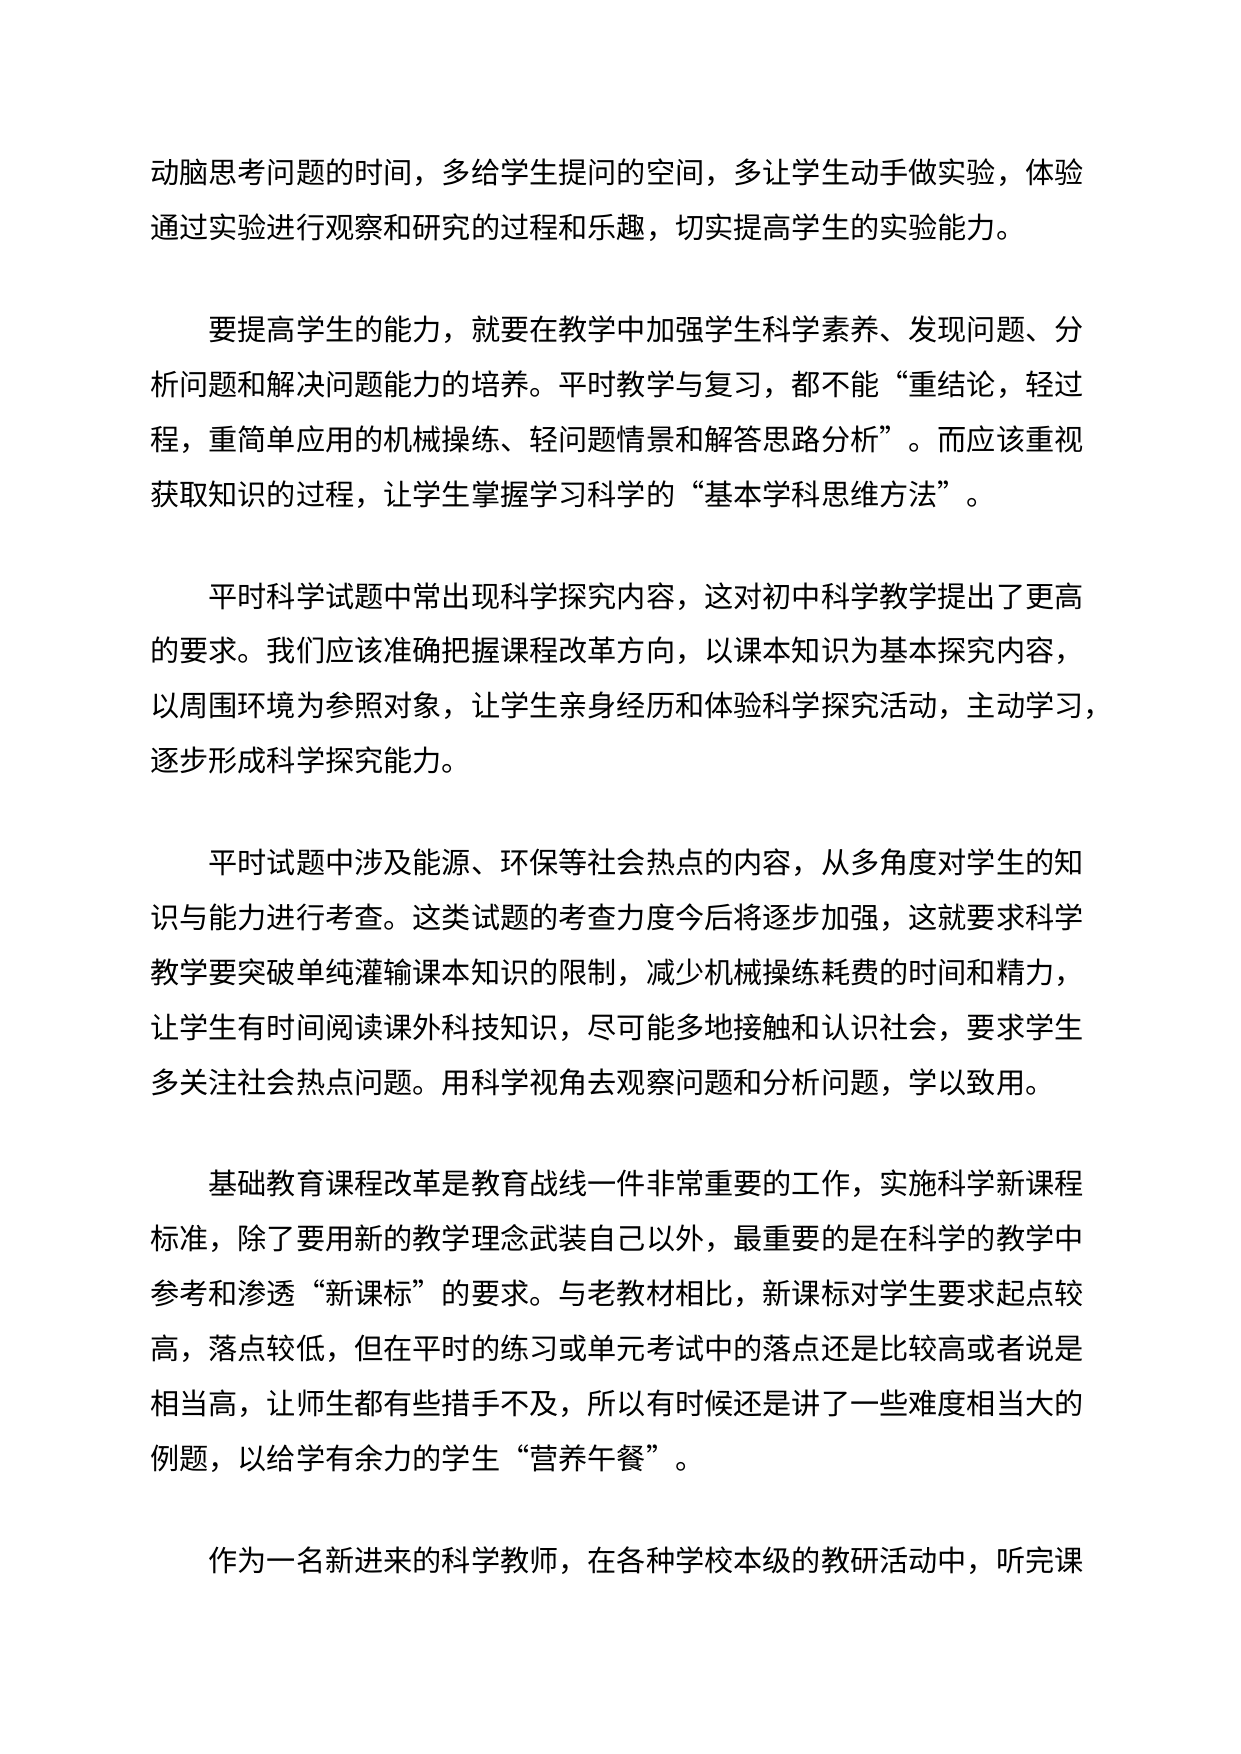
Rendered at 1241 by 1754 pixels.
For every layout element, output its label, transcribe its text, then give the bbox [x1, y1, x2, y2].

text 平时科学试题中常出现科学探究内容，这对初中科学教学提出了更高的要求。我们应该准确把握课程改革方向，以课本知识为基本探究内容，以周围环境为参照对象，让学生亲身经历和体验科学探究活动，主动学习，逐步形成科学探究能力。 [150, 573, 1090, 780]
text 平时试题中涉及能源、环保等社会热点的内容，从多角度对学生的知识与能力进行考查。这类试题的考查力度今后将逐步加强，这就要求科学教学要突破单纯灌输课本知识的限制，减少机械操练耗费的时间和精力，让学生有时间阅读课外科技知识，尽可能多地接触和认识社会，要求学生多关注社会热点问题。用科学视角去观察问题和分析问题，学以致用。 [150, 839, 1090, 1101]
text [150, 150, 1090, 247]
text 要提高学生的能力，就要在教学中加强学生科学素养、发现问题、分析问题和解决问题能力的培养。平时教学与复习，都不能“重结论，轻过程，重简单应用的机械操练、轻问题情景和解答思路分析”。而应该重视获取知识的过程，让学生掌握学习科学的“基本学科思维方法”。 [150, 307, 1090, 514]
text 基础教育课程改革是教育战线一件非常重要的工作，实施科学新课程标准，除了要用新的教学理念武装自己以外，最重要的是在科学的教学中参考和渗透“新课标”的要求。与老教材相比，新课标对学生要求起点较高，落点较低，但在平时的练习或单元考试中的落点还是比较高或者说是相当高，让师生都有些措手不及，所以有时候还是讲了一些难度相当大的例题，以给学有余力的学生“营养午餐”。 [150, 1161, 1090, 1478]
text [150, 1537, 1090, 1579]
